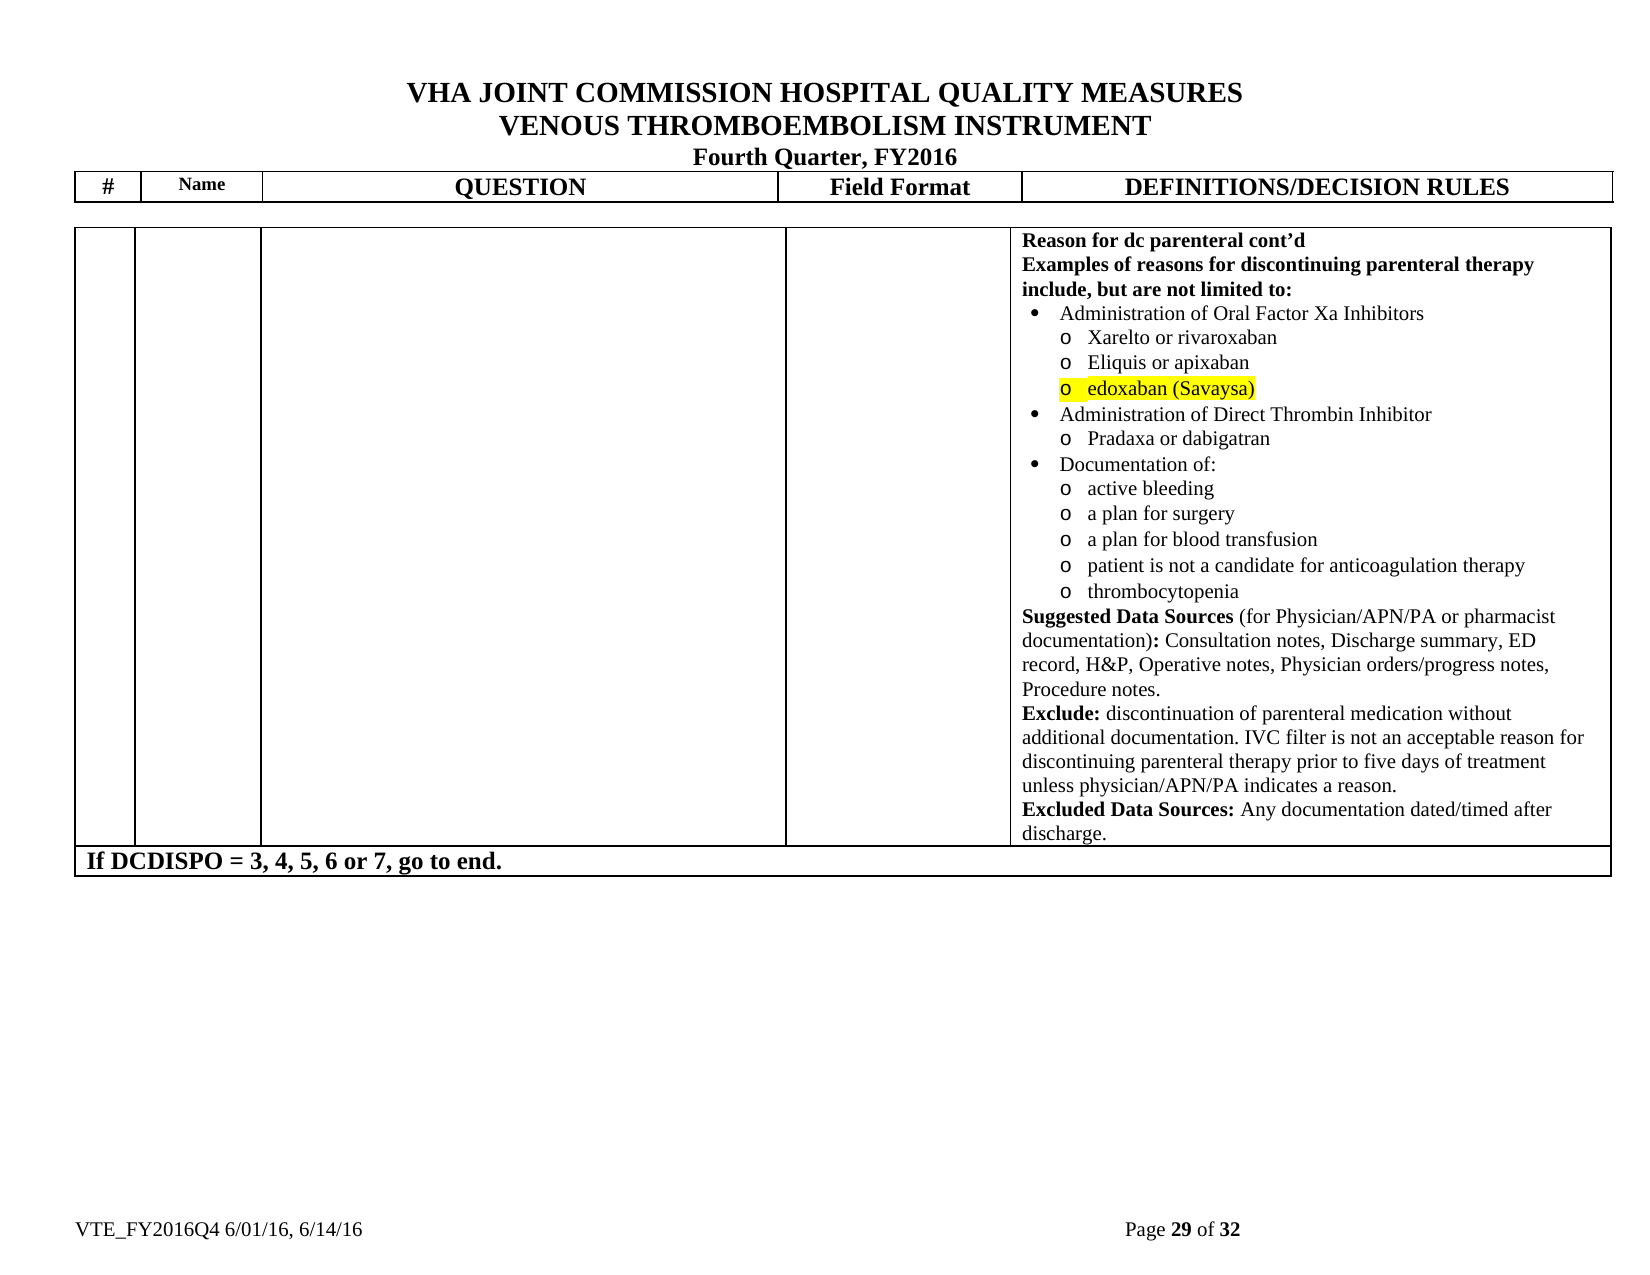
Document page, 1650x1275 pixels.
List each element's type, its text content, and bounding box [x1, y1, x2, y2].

table_cell Reason for dc parenteral cont’d Examples of reasons for discontinuing parenteral therapy include, but are not limited to: Administration of Oral Factor Xa Inhibitors Xarelto or rivaroxaban Eliquis or apixaban edoxaban (Savaysa) Administration of Direct Thrombin Inhibitor Pradaxa or dabigatran Documentation of: active bleeding a plan for surgery a plan for blood transfusion patient is not a candidate for anticoagulation therapy thrombocytopenia Suggested Data Sources (for Physician/APN/PA or pharmacist documentation): Consultation notes, Discharge summary, ED record, H&P, Operative notes, Physician orders/progress notes, Procedure notes. Exclude: discontinuation of parenteral medication without additional documentation. IVC filter is not an acceptable reason for discontinuing parenteral therapy prior to five days of treatment unless physician/APN/PA indicates a reason. Excluded Data Sources: Any documentation dated/timed after discharge. [1011, 228, 1610, 845]
table_cell If DCDISPO = 3, 4, 5, 6 or 7, go to end. [76, 847, 1610, 875]
table_cell [787, 228, 1010, 845]
table_cell [136, 228, 260, 845]
table_cell [76, 228, 134, 845]
table_cell [262, 228, 785, 845]
